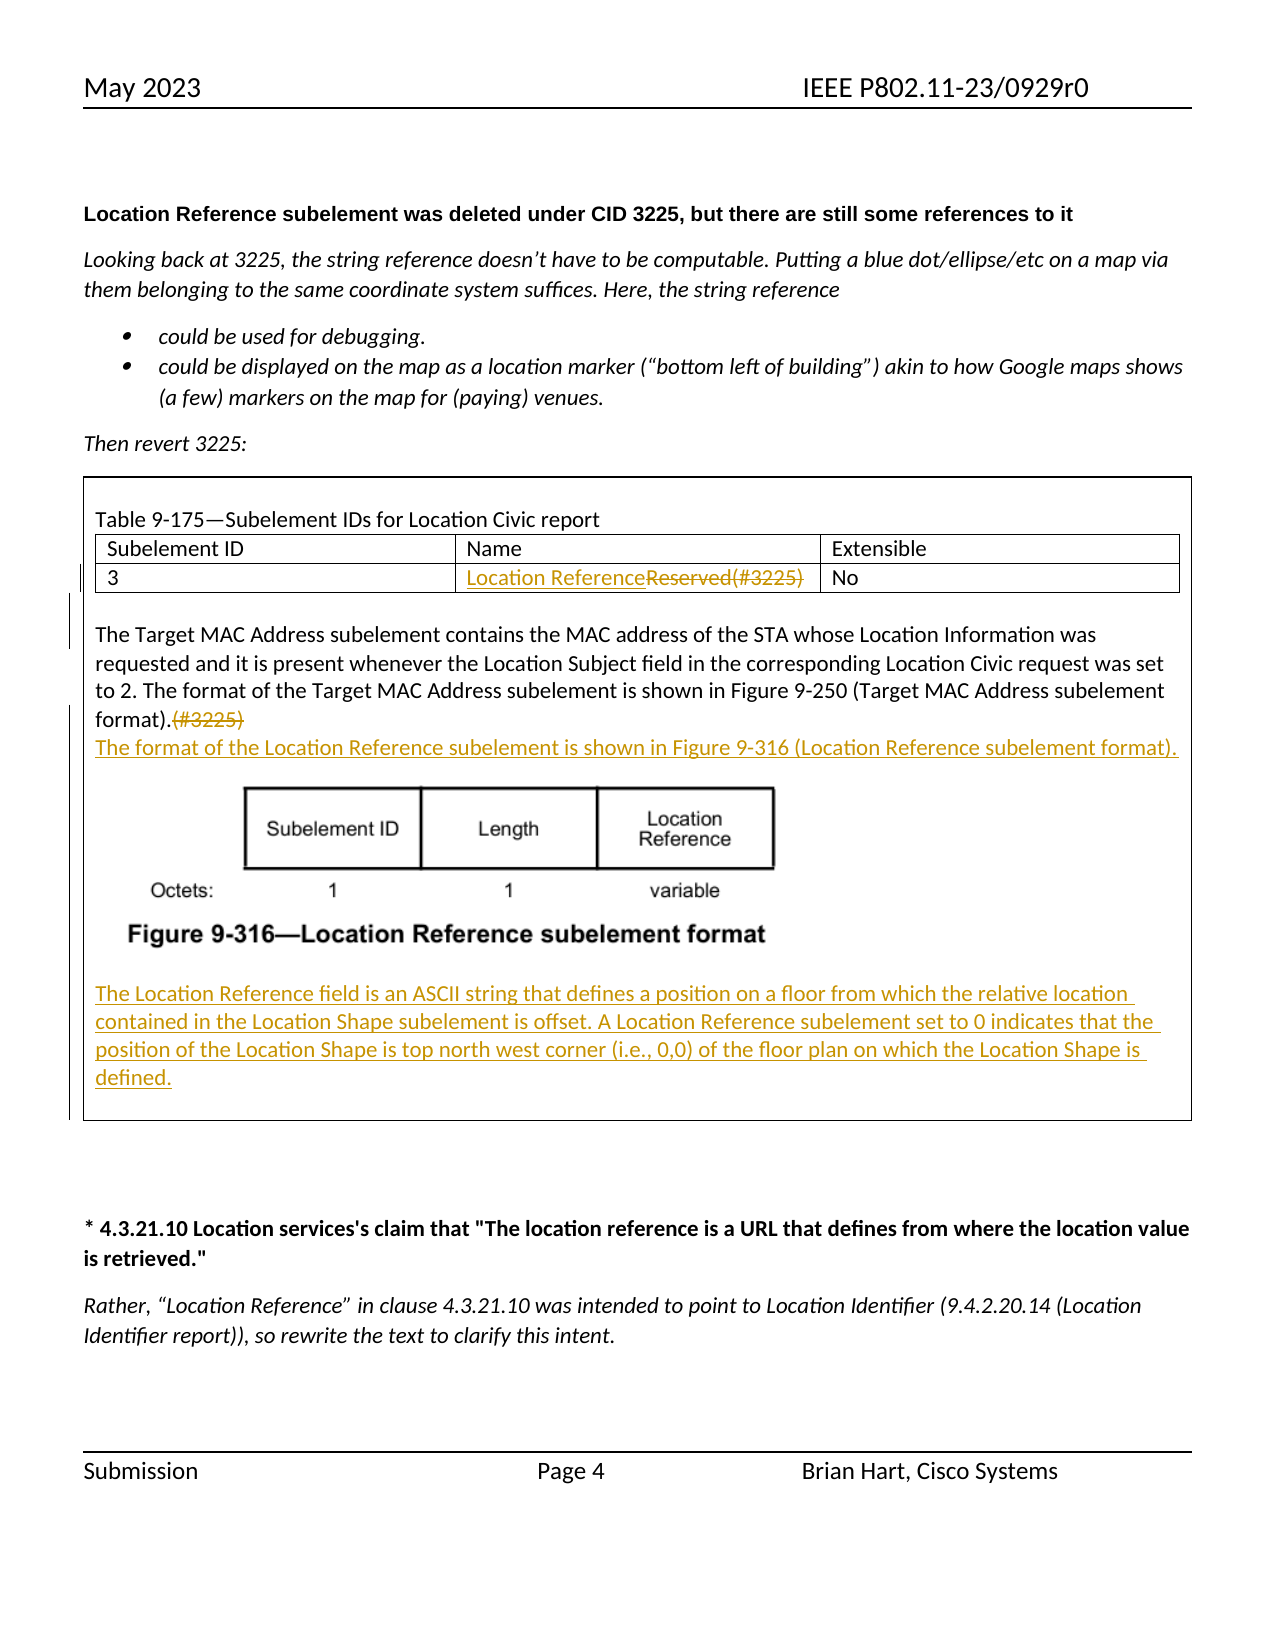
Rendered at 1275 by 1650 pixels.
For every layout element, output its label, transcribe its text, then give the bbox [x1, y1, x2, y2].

text * 4.3.21.10 Location services's claim that "The location reference is a URL that defines from where the location value is retrieved." [83, 1214, 1192, 1273]
text Rather, “Location Reference” in clause 4.3.21.10 was intended to point to Location Identifier (9.4.2.20.14 (Location Identifier report)), so rewrite the text to clarify this intent. [83, 1291, 1192, 1350]
list could be displayed on the map as a location marker (“bottom left of building”) akin to how Google maps shows (a few) markers on the map for (paying) venues. [121, 352, 1192, 411]
table_header Table 9-175—Subelement IDs for Location Civic report The Target MAC Address subelement contains the MAC address of the STA whose Location Information was requested and it is present whenever the Location Subject field in the corresponding Location Civic request was set to 2. The format of the Target MAC Address subelement is shown in Figure 9-250 (Target MAC Address subelement format). [84, 478, 1191, 1119]
text Then revert 3225: [83, 429, 1192, 457]
text Location Reference subelement was deleted under CID 3225, but there are still some references to it [83, 202, 1192, 226]
picture [95, 760, 821, 980]
list could be used for debugging. [121, 322, 1192, 350]
text Looking back at 3225, the string reference doesn’t have to be computable. Putting a blue dot/ellipse/etc on a map via them belonging to the same coordinate system suffices. Here, the string reference [83, 245, 1192, 303]
